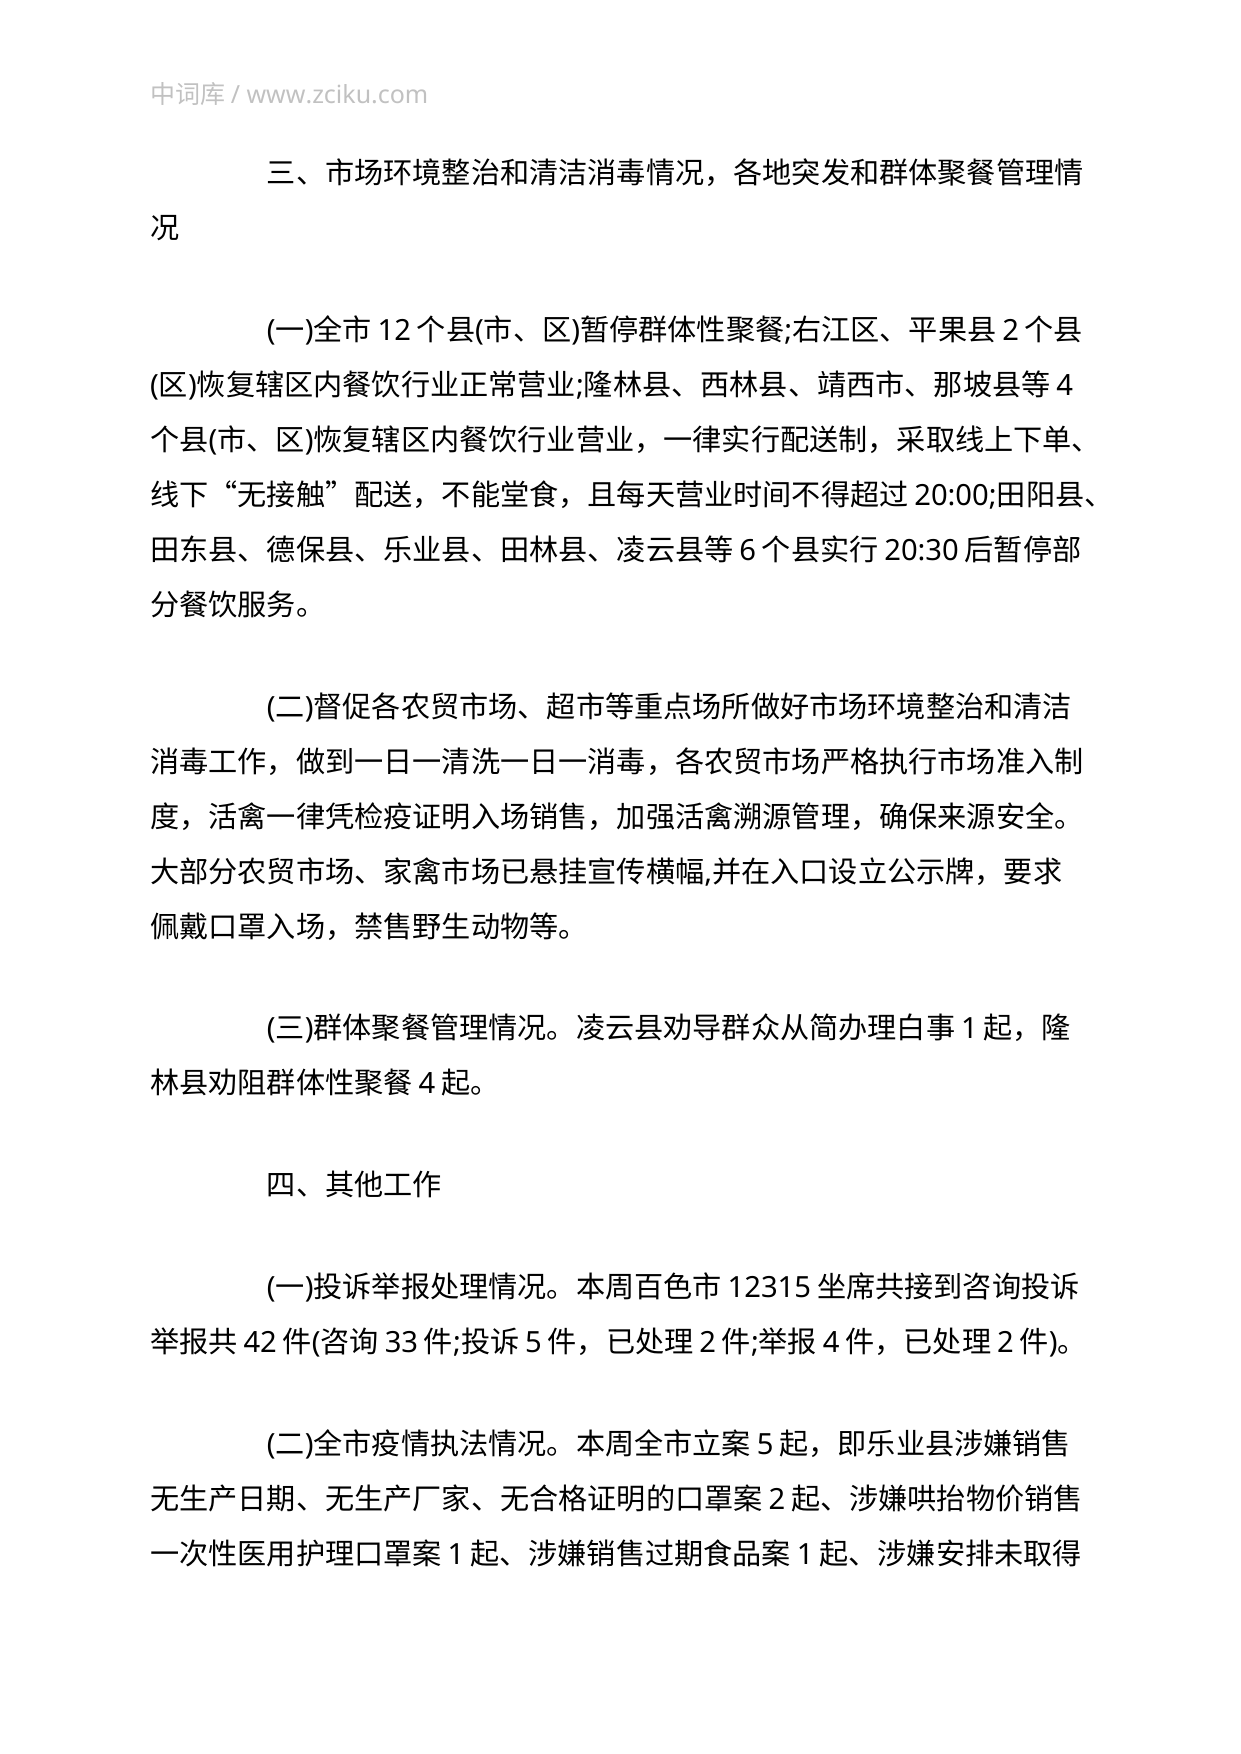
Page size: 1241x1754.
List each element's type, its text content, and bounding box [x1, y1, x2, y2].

text (二)督促各农贸市场、超市等重点场所做好市场环境整治和清洁消毒工作，做到一日一清洗一日一消毒，各农贸市场严格执行市场准入制度，活禽一律凭检疫证明入场销售，加强活禽溯源管理，确保来源安全。大部分农贸市场、家禽市场已悬挂宣传横幅,并在入口设立公示牌，要求佩戴口罩入场，禁售野生动物等。 [150, 683, 1090, 946]
text 四、其他工作 [150, 1162, 1090, 1204]
text (一)全市12个县(市、区)暂停群体性聚餐;右江区、平果县2个县(区)恢复辖区内餐饮行业正常营业;隆林县、西林县、靖西市、那坡县等4个县(市、区)恢复辖区内餐饮行业营业，一律实行配送制，采取线上下单、线下“无接触”配送，不能堂食，且每天营业时间不得超过20:00;田阳县、田东县、德保县、乐业县、田林县、凌云县等6个县实行20:30后暂停部分餐饮服务。 [150, 307, 1090, 624]
text (一)投诉举报处理情况。本周百色市12315坐席共接到咨询投诉举报共42件(咨询33件;投诉5件，已处理2件;举报4件，已处理2件)。 [150, 1264, 1090, 1361]
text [150, 1421, 1090, 1573]
text 三、市场环境整治和清洁消毒情况，各地突发和群体聚餐管理情况 [150, 150, 1090, 247]
text (三)群体聚餐管理情况。凌云县劝导群众从简办理白事1起，隆林县劝阻群体性聚餐4起。 [150, 1005, 1090, 1102]
